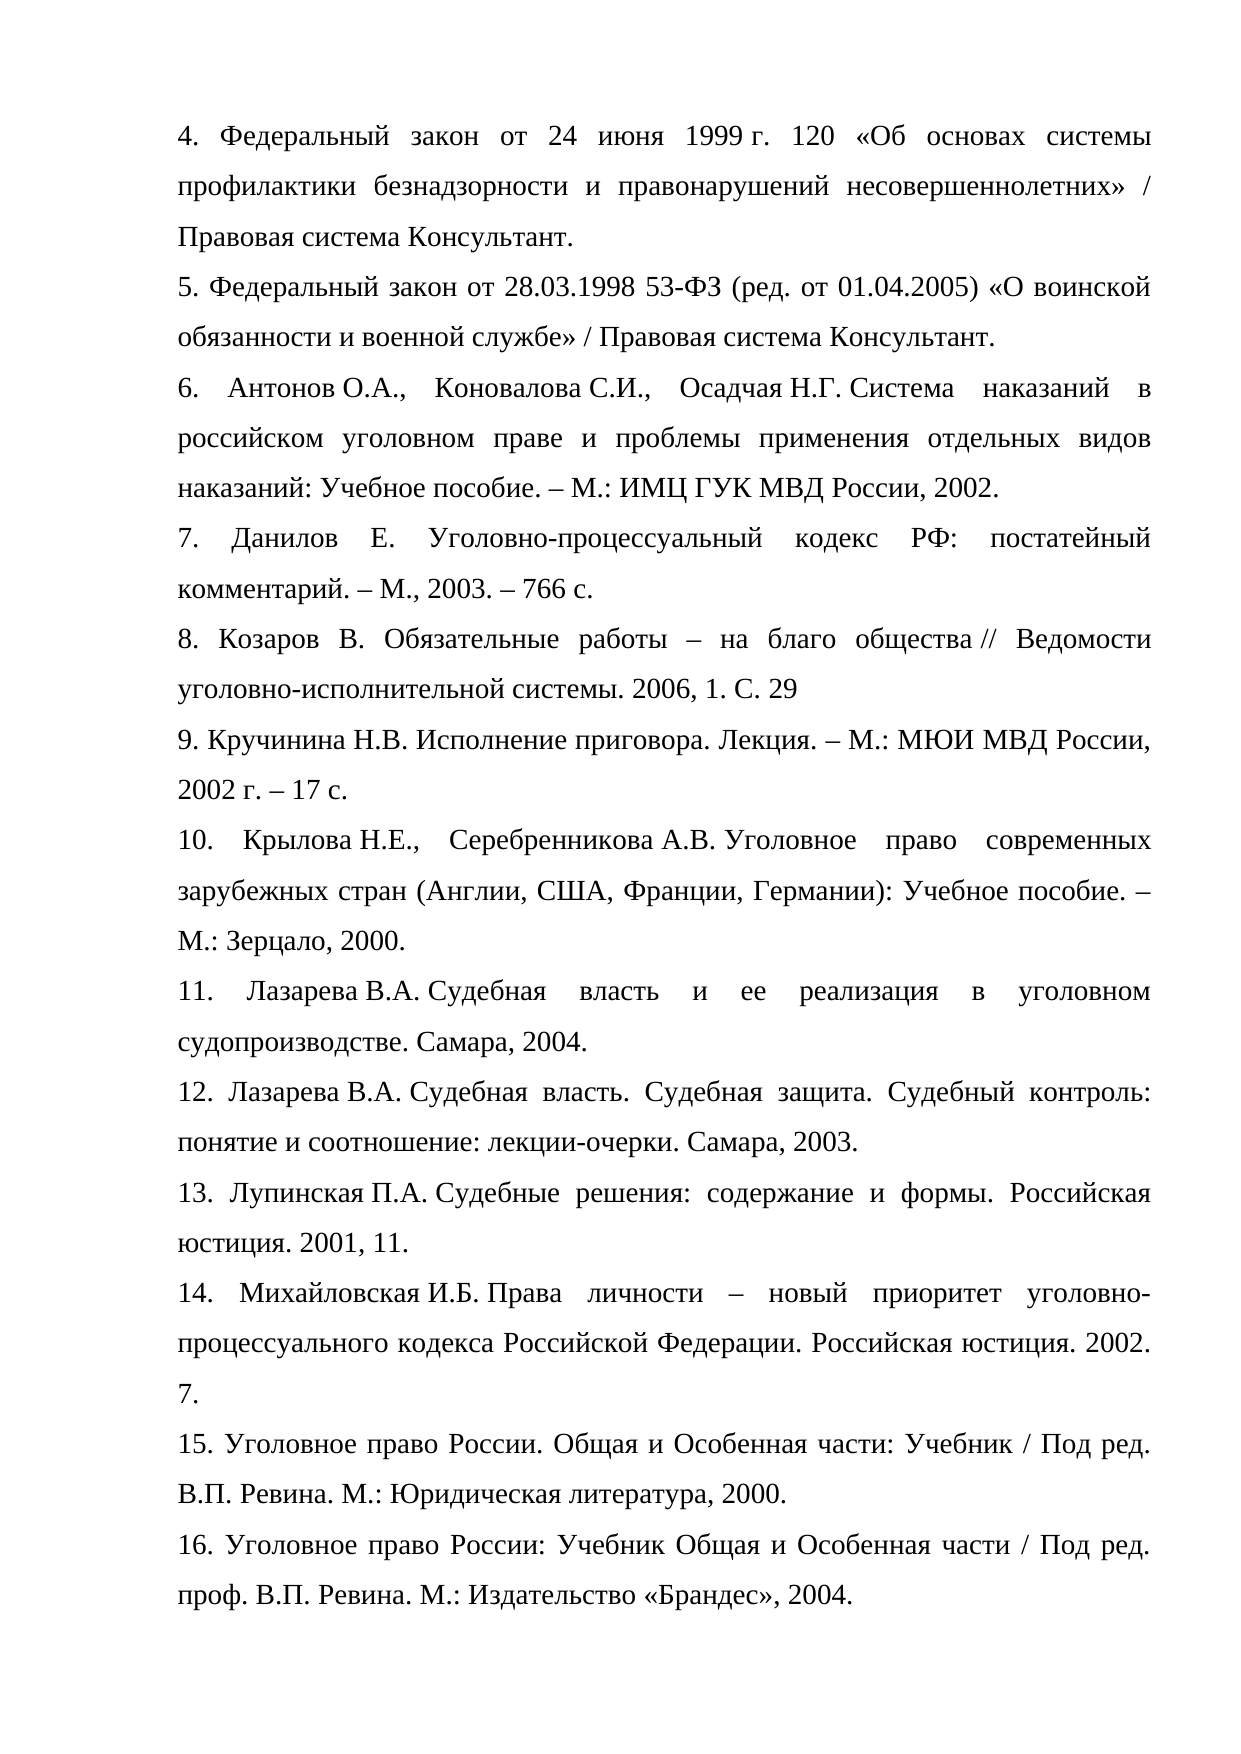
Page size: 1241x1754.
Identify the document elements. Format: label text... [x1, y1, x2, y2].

text 13. Лупинская П.А. Судебные решения: содержание и формы. Российская юстиция. 2001, 11. [177, 1175, 1152, 1258]
text 12. Лазарева В.А. Судебная власть. Судебная защита. Судебный контроль: понятие и соотношение: лекции-очерки. Самара, 2003. [177, 1074, 1152, 1158]
text 14. Михайловская И.Б. Права личности – новый приоритет уголовно-процессуального кодекса Российской Федерации. Российская юстиция. 2002. 7. [177, 1275, 1152, 1409]
text 6. Антонов О.А., Коновалова С.И., Осадчая Н.Г. Система наказаний в российском уголовном праве и проблемы применения отдельных видов наказаний: Учебное пособие. – М.: ИМЦ ГУК МВД России, 2002. [177, 370, 1152, 504]
text 11. Лазарева В.А. Судебная власть и ее реализация в уголовном судопроизводстве. Самара, 2004. [177, 973, 1152, 1057]
text 10. Крылова Н.Е., Серебренникова А.В. Уголовное право современных зарубежных стран (Англии, США, Франции, Германии): Учебное пособие. – М.: Зерцало, 2000. [177, 822, 1152, 957]
text 5. Федеральный закон от 28.03.1998 53-ФЗ (ред. от 01.04.2005) «О воинской обязанности и военной службе» / Правовая система Консультант. [177, 269, 1152, 353]
text 8. Козаров В. Обязательные работы – на благо общества // Ведомости уголовно-исполнительной системы. 2006, 1. С. 29 [177, 621, 1152, 705]
text 9. Кручинина Н.В. Исполнение приговора. Лекция. – М.: МЮИ МВД России, 2002 г. – 17 с. [177, 722, 1152, 806]
text 15. Уголовное право России. Общая и Особенная части: Учебник / Под ред. В.П. Ревина. М.: Юридическая литература, 2000. [177, 1426, 1152, 1510]
text 4. Федеральный закон от 24 июня 1999 г. 120 «Об основах системы профилактики безнадзорности и правонарушений несовершеннолетних» / Правовая система Консультант. [177, 118, 1152, 252]
text 7. Данилов Е. Уголовно-процессуальный кодекс РФ: постатейный комментарий. – М., 2003. – 766 с. [177, 521, 1152, 604]
text 16. Уголовное право России: Учебник Общая и Особенная части / Под ред. проф. В.П. Ревина. М.: Издательство «Брандес», 2004. [177, 1527, 1152, 1611]
